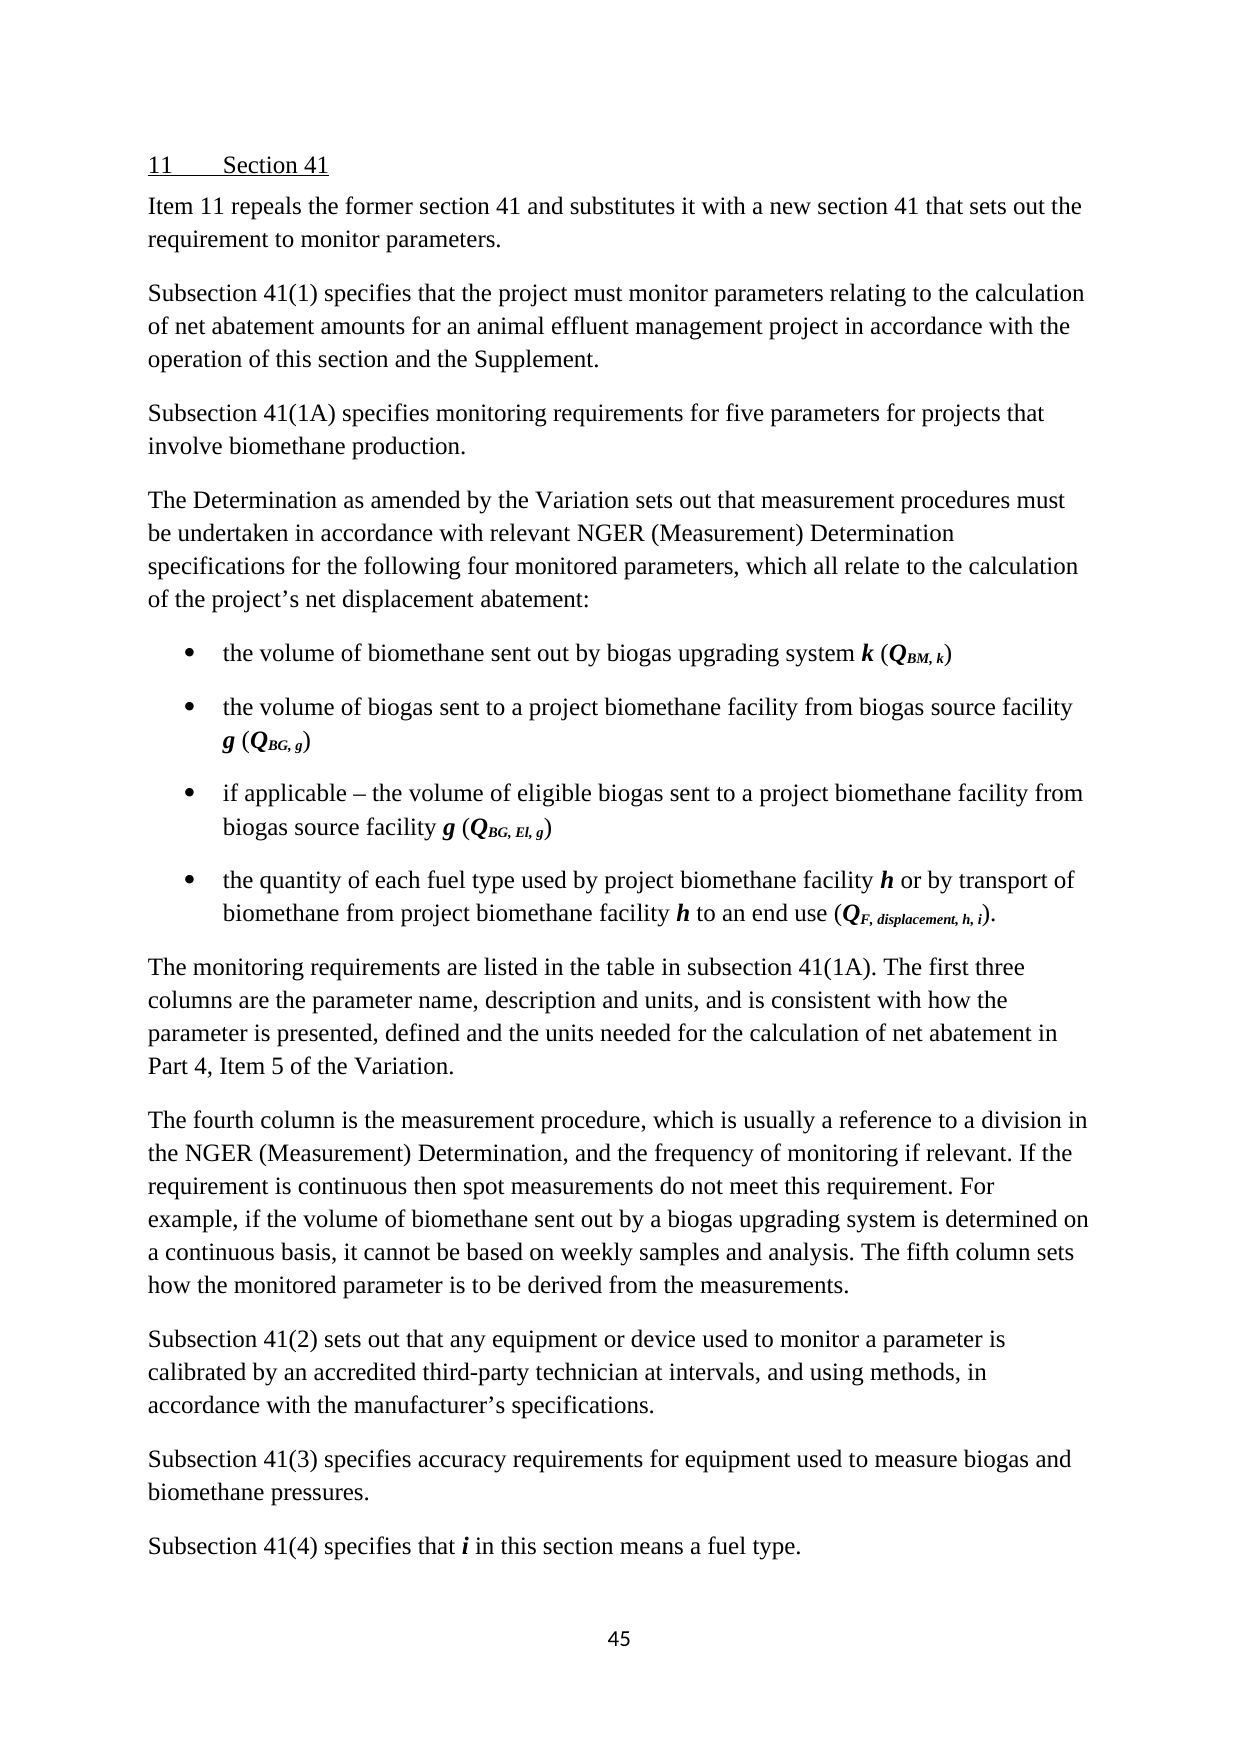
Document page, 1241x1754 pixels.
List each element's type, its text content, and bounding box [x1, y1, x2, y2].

list the quantity of each fuel type used by project biomethane facility h or by transport of biomethane from project biomethane facility h to an end use (QF, displacement, h, i). [185, 865, 1090, 927]
text Subsection 41(1A) specifies monitoring requirements for five parameters for projects that involve biomethane production. [148, 398, 1090, 460]
list the volume of biomethane sent out by biogas upgrading system k (QBM, k) [185, 638, 1090, 667]
list if applicable – the volume of eligible biogas sent to a project biomethane facility from biogas source facility g (QBG, El, g) [185, 778, 1090, 840]
text The fourth column is the measurement procedure, which is usually a reference to a division in the NGER (Measurement) Determination, and the frequency of monitoring if relevant. If the requirement is continuous then spot measurements do not meet this requirement. For example, if the volume of biomethane sent out by a biogas upgrading system is determined on a continuous basis, it cannot be based on weekly samples and analysis. The fifth column sets how the monitored parameter is to be derived from the measurements. [148, 1105, 1090, 1299]
text The monitoring requirements are listed in the table in subsection 41(1A). The first three columns are the parameter name, description and units, and is consistent with how the parameter is presented, defined and the units needed for the calculation of net abatement in Part 4, Item 5 of the Variation. [148, 952, 1090, 1080]
text Subsection 41(3) specifies accuracy requirements for equipment used to measure biogas and biomethane pressures. [148, 1444, 1090, 1506]
text Subsection 41(2) sets out that any equipment or device used to monitor a parameter is calibrated by an accredited third-party technician at intervals, and using methods, in accordance with the manufacturer’s specifications. [148, 1324, 1090, 1419]
list the volume of biogas sent to a project biomethane facility from biogas source facility g (QBG, g) [185, 692, 1090, 753]
text Subsection 41(4) specifies that i in this section means a fuel type. [148, 1531, 1090, 1560]
text The Determination as amended by the Variation sets out that measurement procedures must be undertaken in accordance with relevant NGER (Measurement) Determination specifications for the following four monitored parameters, which all relate to the calculation of the project’s net displacement abatement: [148, 485, 1090, 613]
text Item 11 repeals the former section 41 and substitutes it with a new section 41 that sets out the requirement to monitor parameters. [148, 191, 1090, 253]
text Subsection 41(1) specifies that the project must monitor parameters relating to the calculation of net abatement amounts for an animal effluent management project in accordance with the operation of this section and the Supplement. [148, 278, 1090, 373]
text 11 Section 41 [148, 150, 1090, 179]
